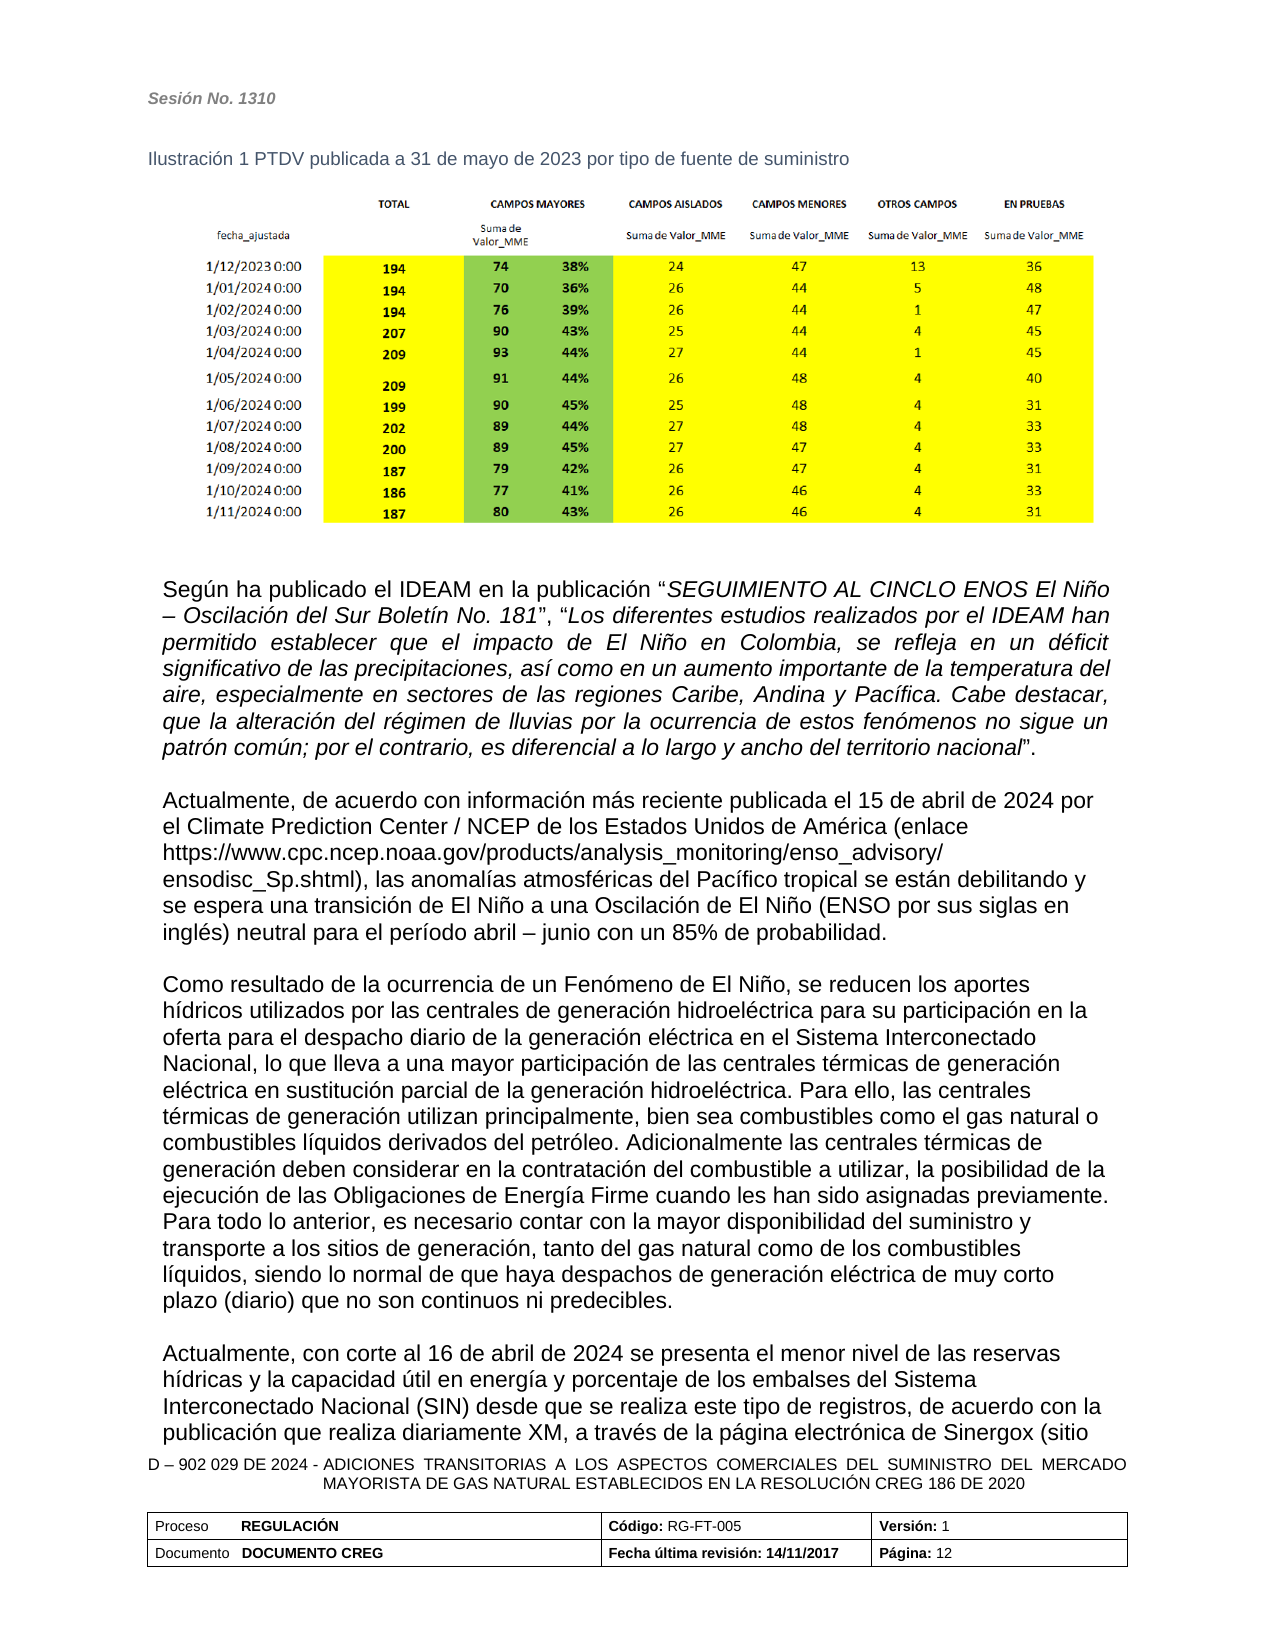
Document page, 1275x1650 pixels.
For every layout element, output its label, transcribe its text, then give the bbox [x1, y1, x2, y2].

picture [147, 190, 1128, 550]
text Ilustración 1 PTDV publicada a 31 de mayo de 2023 por tipo de fuente de suministro [148, 148, 1127, 169]
text Según ha publicado el IDEAM en la publicación “SEGUIMIENTO AL CINCLO ENOS El Niño – Oscilación del Sur Boletín No. 181”, “Los diferentes estudios realizados por el IDEAM han permitido establecer que el impacto de El Niño en Colombia, se refleja en un déficit significativo de las precipitaciones, así como en un aumento importante de la temperatura del aire, especialmente en sectores de las regiones Caribe, Andina y Pacífica. Cabe destacar, que la alteración del régimen de lluvias por la ocurrencia de estos fenómenos no sigue un patrón común; por el contrario, es diferencial a lo largo y ancho del territorio nacional”. [162, 576, 1112, 760]
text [162, 1340, 1112, 1446]
text Actualmente, de acuerdo con información más reciente publicada el 15 de abril de 2024 por el Climate Prediction Center / NCEP de los Estados Unidos de América (enlace https://www.cpc.ncep.noaa.gov/products/analysis_monitoring/enso_advisory/ensodisc_Sp.shtml), las anomalías atmosféricas del Pacífico tropical se están debilitando y se espera una transición de El Niño a una Oscilación de El Niño (ENSO por sus siglas en inglés) neutral para el período abril – junio con un 85% de probabilidad. [162, 787, 1112, 945]
text Como resultado de la ocurrencia de un Fenómeno de El Niño, se reducen los aportes hídricos utilizados por las centrales de generación hidroeléctrica para su participación en la oferta para el despacho diario de la generación eléctrica en el Sistema Interconectado Nacional, lo que lleva a una mayor participación de las centrales térmicas de generación eléctrica en sustitución parcial de la generación hidroeléctrica. Para ello, las centrales térmicas de generación utilizan principalmente, bien sea combustibles como el gas natural o combustibles líquidos derivados del petróleo. Adicionalmente las centrales térmicas de generación deben considerar en la contratación del combustible a utilizar, la posibilidad de la ejecución de las Obligaciones de Energía Firme cuando les han sido asignadas previamente. Para todo lo anterior, es necesario contar con la mayor disponibilidad del suministro y transporte a los sitios de generación, tanto del gas natural como de los combustibles líquidos, siendo lo normal de que haya despachos de generación eléctrica de muy corto plazo (diario) que no son continuos ni predecibles. [162, 971, 1112, 1314]
